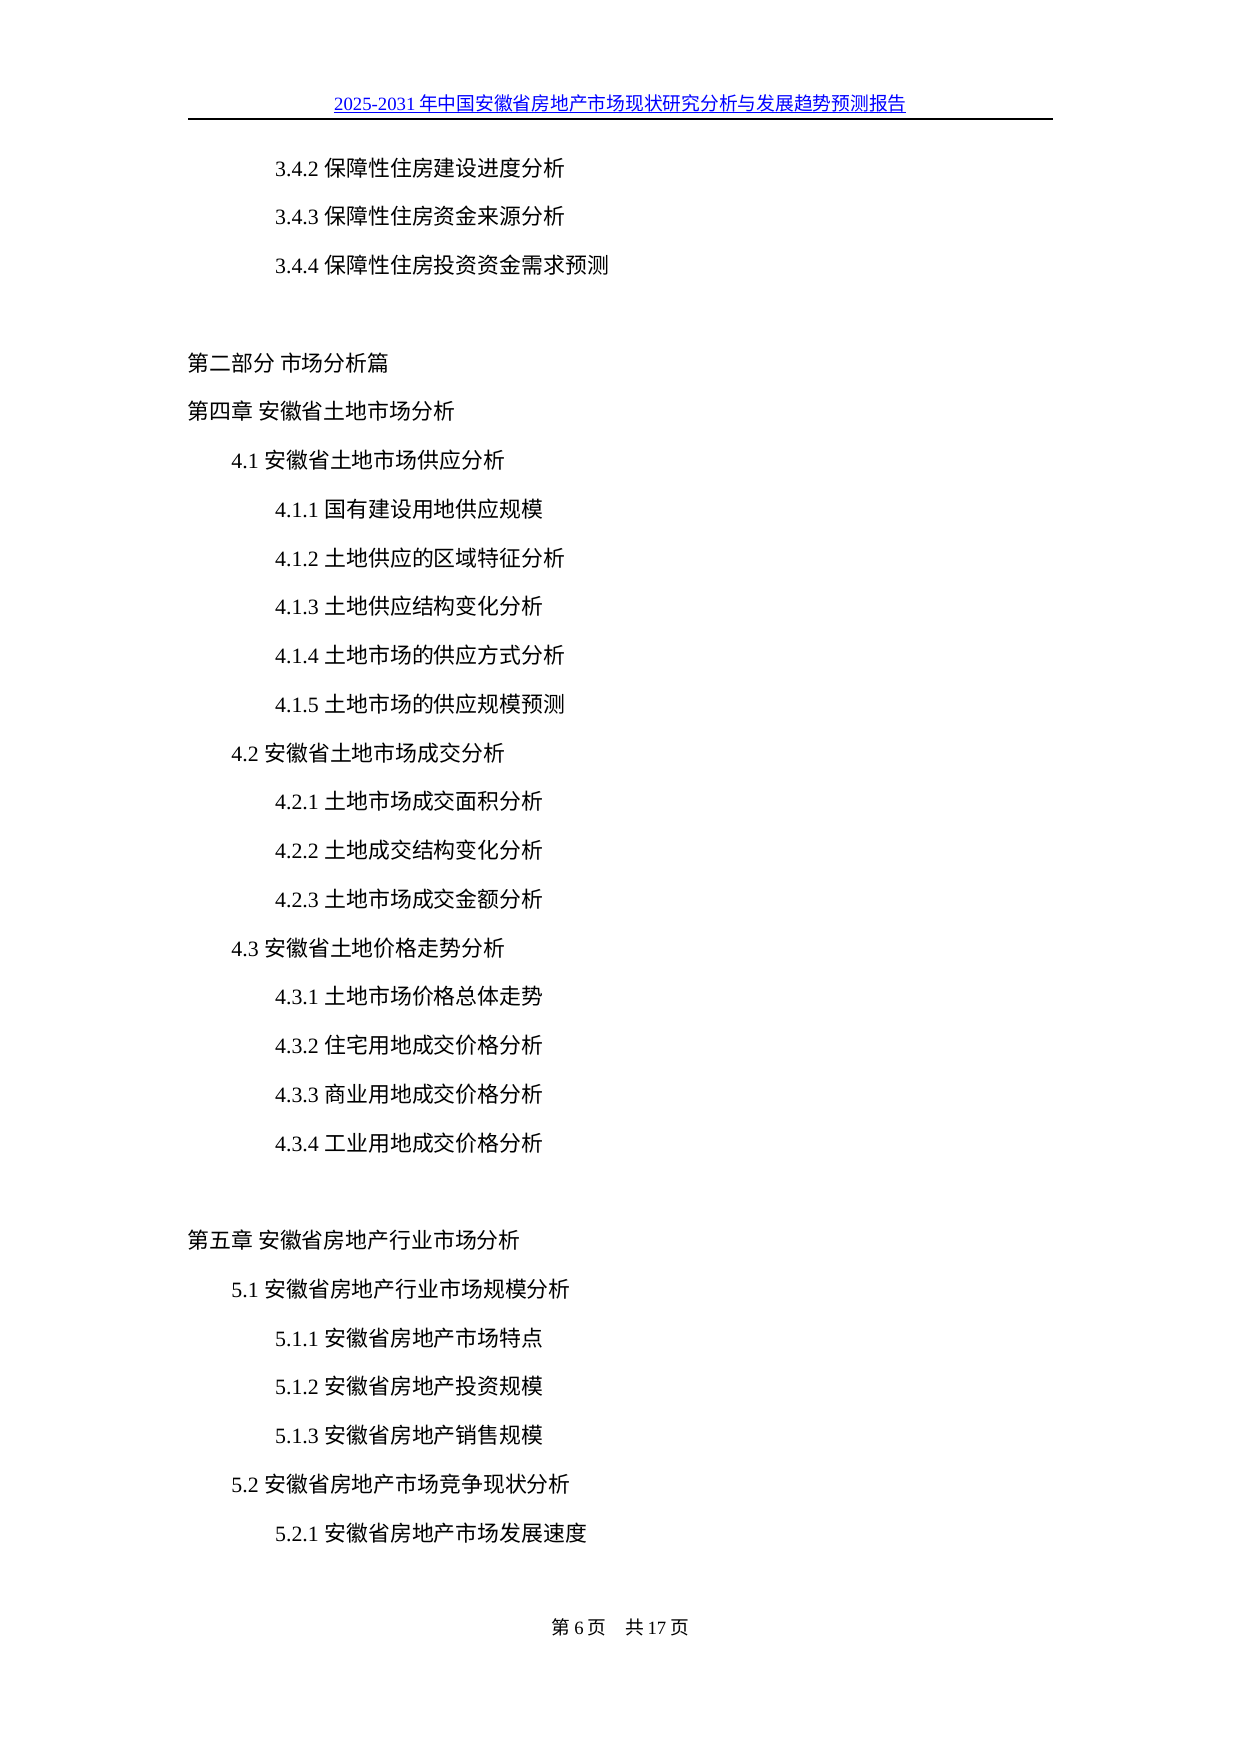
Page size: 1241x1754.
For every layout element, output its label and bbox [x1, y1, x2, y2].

text [187, 150, 1053, 1548]
